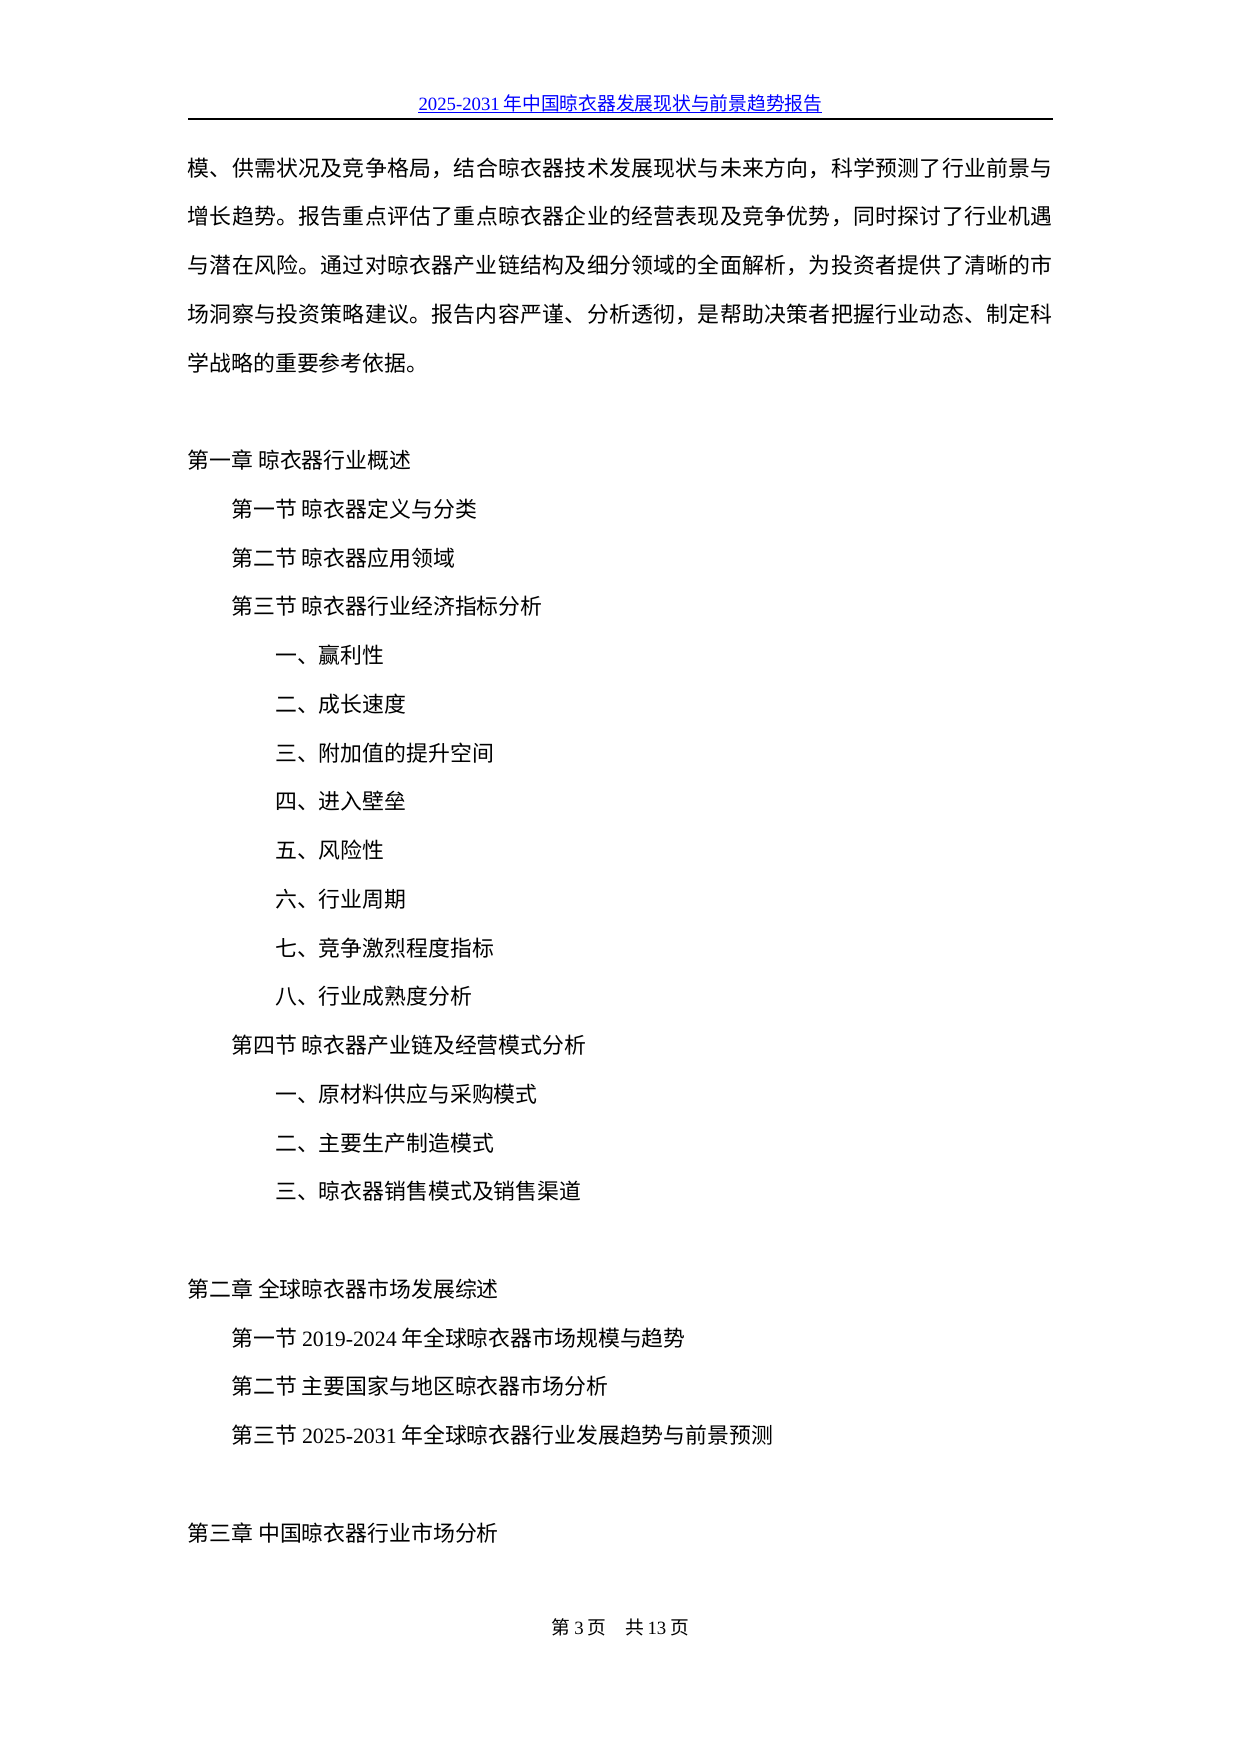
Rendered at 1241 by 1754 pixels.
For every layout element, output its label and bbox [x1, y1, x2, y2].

text [187, 150, 1053, 1548]
